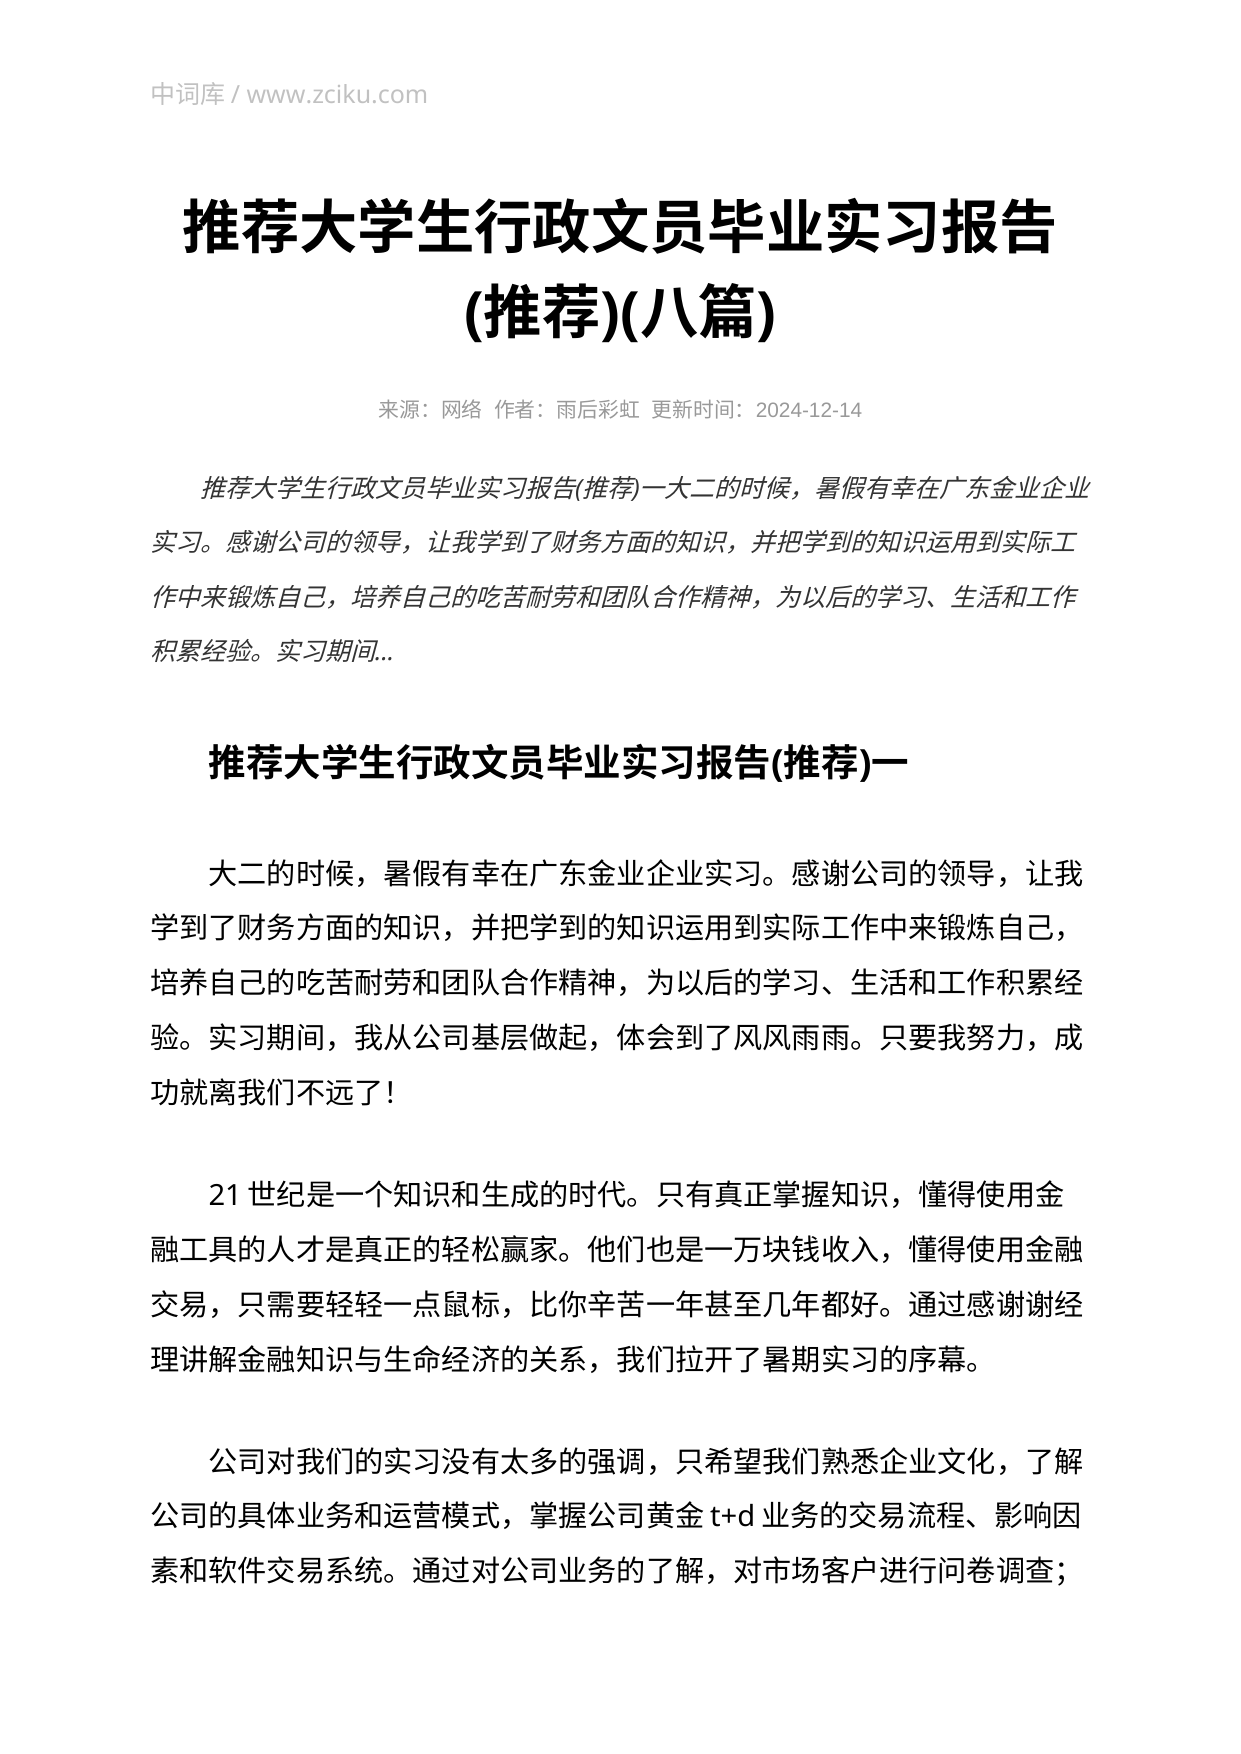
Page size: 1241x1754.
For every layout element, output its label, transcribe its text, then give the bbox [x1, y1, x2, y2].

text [150, 1438, 1090, 1590]
text 大二的时候，暑假有幸在广东金业企业实习。感谢公司的领导，让我学到了财务方面的知识，并把学到的知识运用到实际工作中来锻炼自己，培养自己的吃苦耐劳和团队合作精神，为以后的学习、生活和工作积累经验。实习期间，我从公司基层做起，体会到了风风雨雨。只要我努力，成功就离我们不远了！ [150, 850, 1090, 1112]
text 推荐大学生行政文员毕业实习报告(推荐)一 [150, 733, 1090, 787]
text 21世纪是一个知识和生成的时代。只有真正掌握知识，懂得使用金融工具的人才是真正的轻松赢家。他们也是一万块钱收入，懂得使用金融交易，只需要轻轻一点鼠标，比你辛苦一年甚至几年都好。通过感谢谢经理讲解金融知识与生命经济的关系，我们拉开了暑期实习的序幕。 [150, 1172, 1090, 1379]
text 推荐大学生行政文员毕业实习报告(推荐)一大二的时候，暑假有幸在广东金业企业实习。感谢公司的领导，让我学到了财务方面的知识，并把学到的知识运用到实际工作中来锻炼自己，培养自己的吃苦耐劳和团队合作精神，为以后的学习、生活和工作积累经验。实习期间... [150, 468, 1090, 668]
subtitle 推荐大学生行政文员毕业实习报告(推荐)(八篇) [150, 181, 1090, 351]
text 来源：网络 作者：雨后彩虹 更新时间：2024-12-14 [150, 397, 1090, 421]
